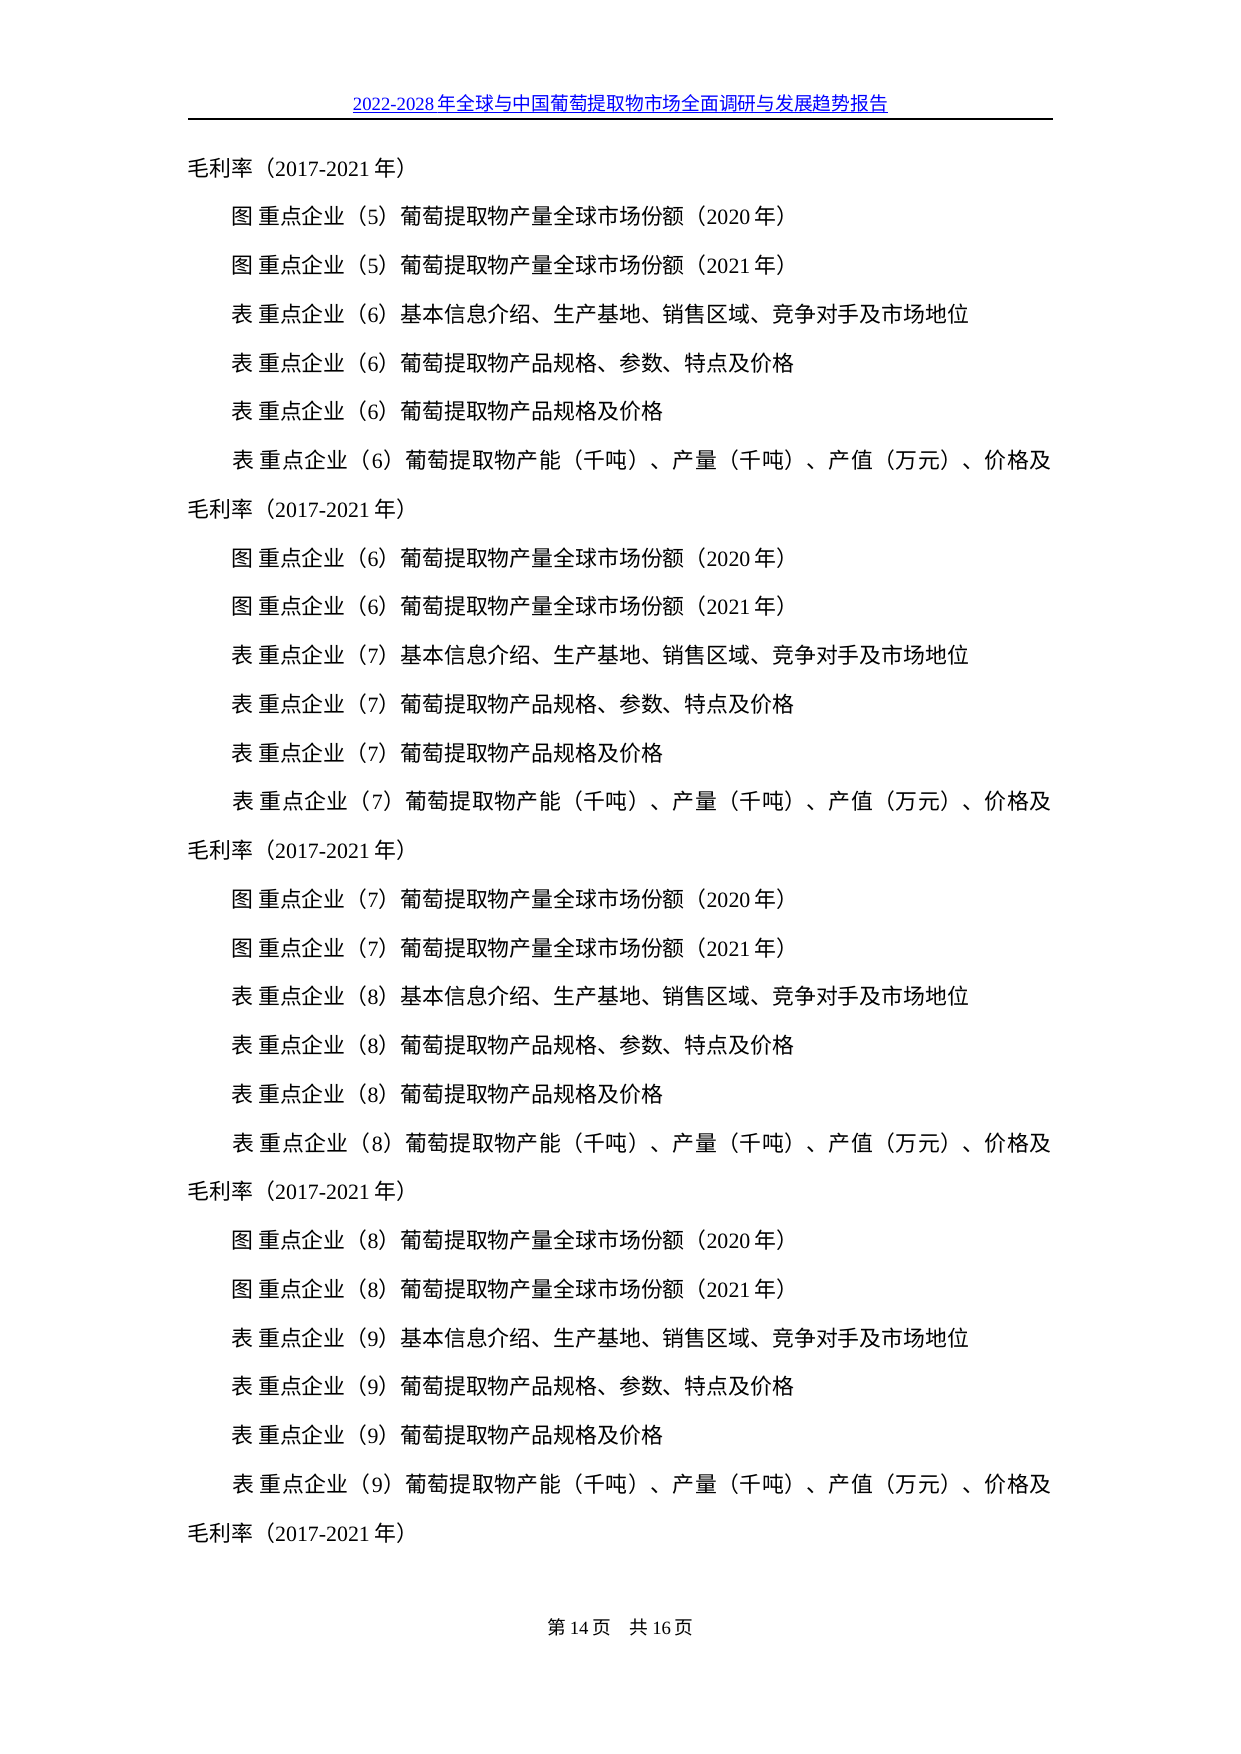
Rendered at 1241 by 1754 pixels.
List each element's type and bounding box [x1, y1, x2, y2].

text [187, 150, 1053, 1548]
